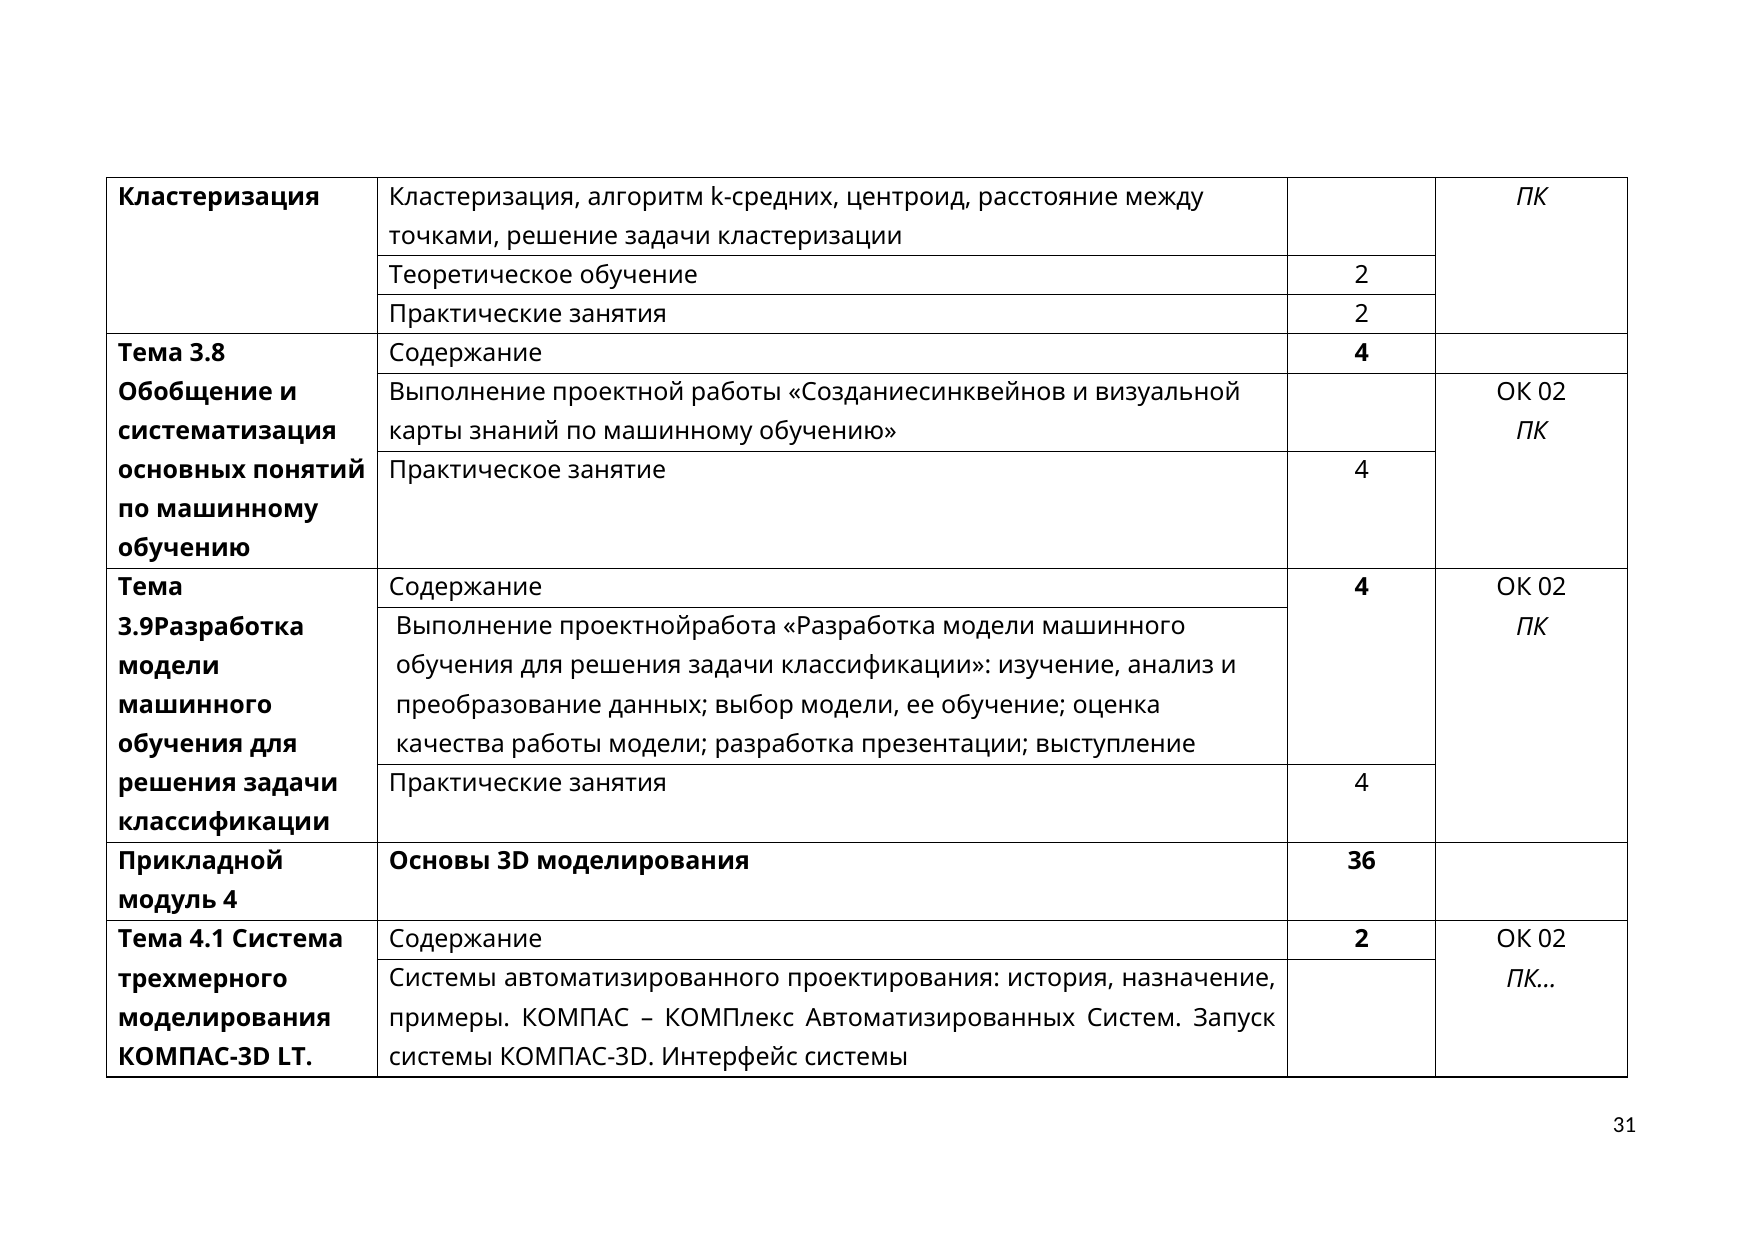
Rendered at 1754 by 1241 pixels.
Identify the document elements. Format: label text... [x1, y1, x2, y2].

table_cell 4 [1288, 178, 1435, 255]
table_cell Выполнение проектнойработа «Разработка модели машинного обучения для решения задачи классификации»: изучение, анализ и преобразование данных; выбор модели, ее обучение; оценка качества работы модели; разработка презентации; выступление [378, 608, 1287, 763]
table_cell 4 [1288, 334, 1435, 373]
table_cell ОК 02 ПК… [1436, 921, 1627, 1076]
table_cell Практические занятия [378, 765, 1287, 842]
table_cell 2 [1288, 295, 1435, 333]
table_cell Содержание [378, 334, 1287, 373]
table_cell Практические занятия [378, 295, 1287, 333]
table_cell 4 [1288, 569, 1435, 763]
table_cell [1288, 374, 1435, 451]
table_cell [1436, 334, 1627, 373]
table_cell ОК 02 ПК [1436, 569, 1627, 842]
table_cell Тема 4.1 Система трехмерного моделирования КОМПАС-3D LT. Окно Документа [107, 921, 377, 1076]
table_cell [107, 178, 377, 333]
table_cell Содержание [378, 921, 1287, 959]
table_cell 4 [1288, 765, 1435, 842]
table_cell 4 [1288, 452, 1435, 568]
table_cell 2 [1288, 921, 1435, 959]
table_cell Тема 3.8 Обобщение и систематизация основных понятий по машинному обучению [107, 334, 377, 568]
table_cell Основы 3D моделирования [378, 843, 1287, 920]
table_cell [1288, 960, 1435, 1076]
table_cell Системы автоматизированного проектирования: история, назначение, примеры. КОМПАС – КОМПлекс Автоматизированных Систем. Запуск системы КОМПАС-3D. Интерфейс системы [378, 960, 1287, 1076]
table_cell Тема 3.9Разработка модели машинного обучения для решения задачи классификации [107, 569, 377, 842]
table_cell Практическое занятие [378, 452, 1287, 568]
table_cell 36 [1288, 843, 1435, 920]
table_cell 2 [1288, 256, 1435, 294]
table_cell Прикладной модуль 4 [107, 843, 377, 920]
table_cell Кластеризация, алгоритм k-средних, центроид, расстояние между точками, решение задачи кластеризации [378, 178, 1287, 255]
table_cell [1436, 843, 1627, 920]
table_cell ОК 02 ПК [1436, 374, 1627, 568]
table_cell Теоретическое обучение [378, 256, 1287, 294]
table_cell Содержание [378, 569, 1287, 607]
table_cell Выполнение проектной работы «Созданиесинквейнов и визуальной карты знаний по машинному обучению» [378, 374, 1287, 451]
table_cell ОК 02 ПК [1436, 178, 1627, 333]
